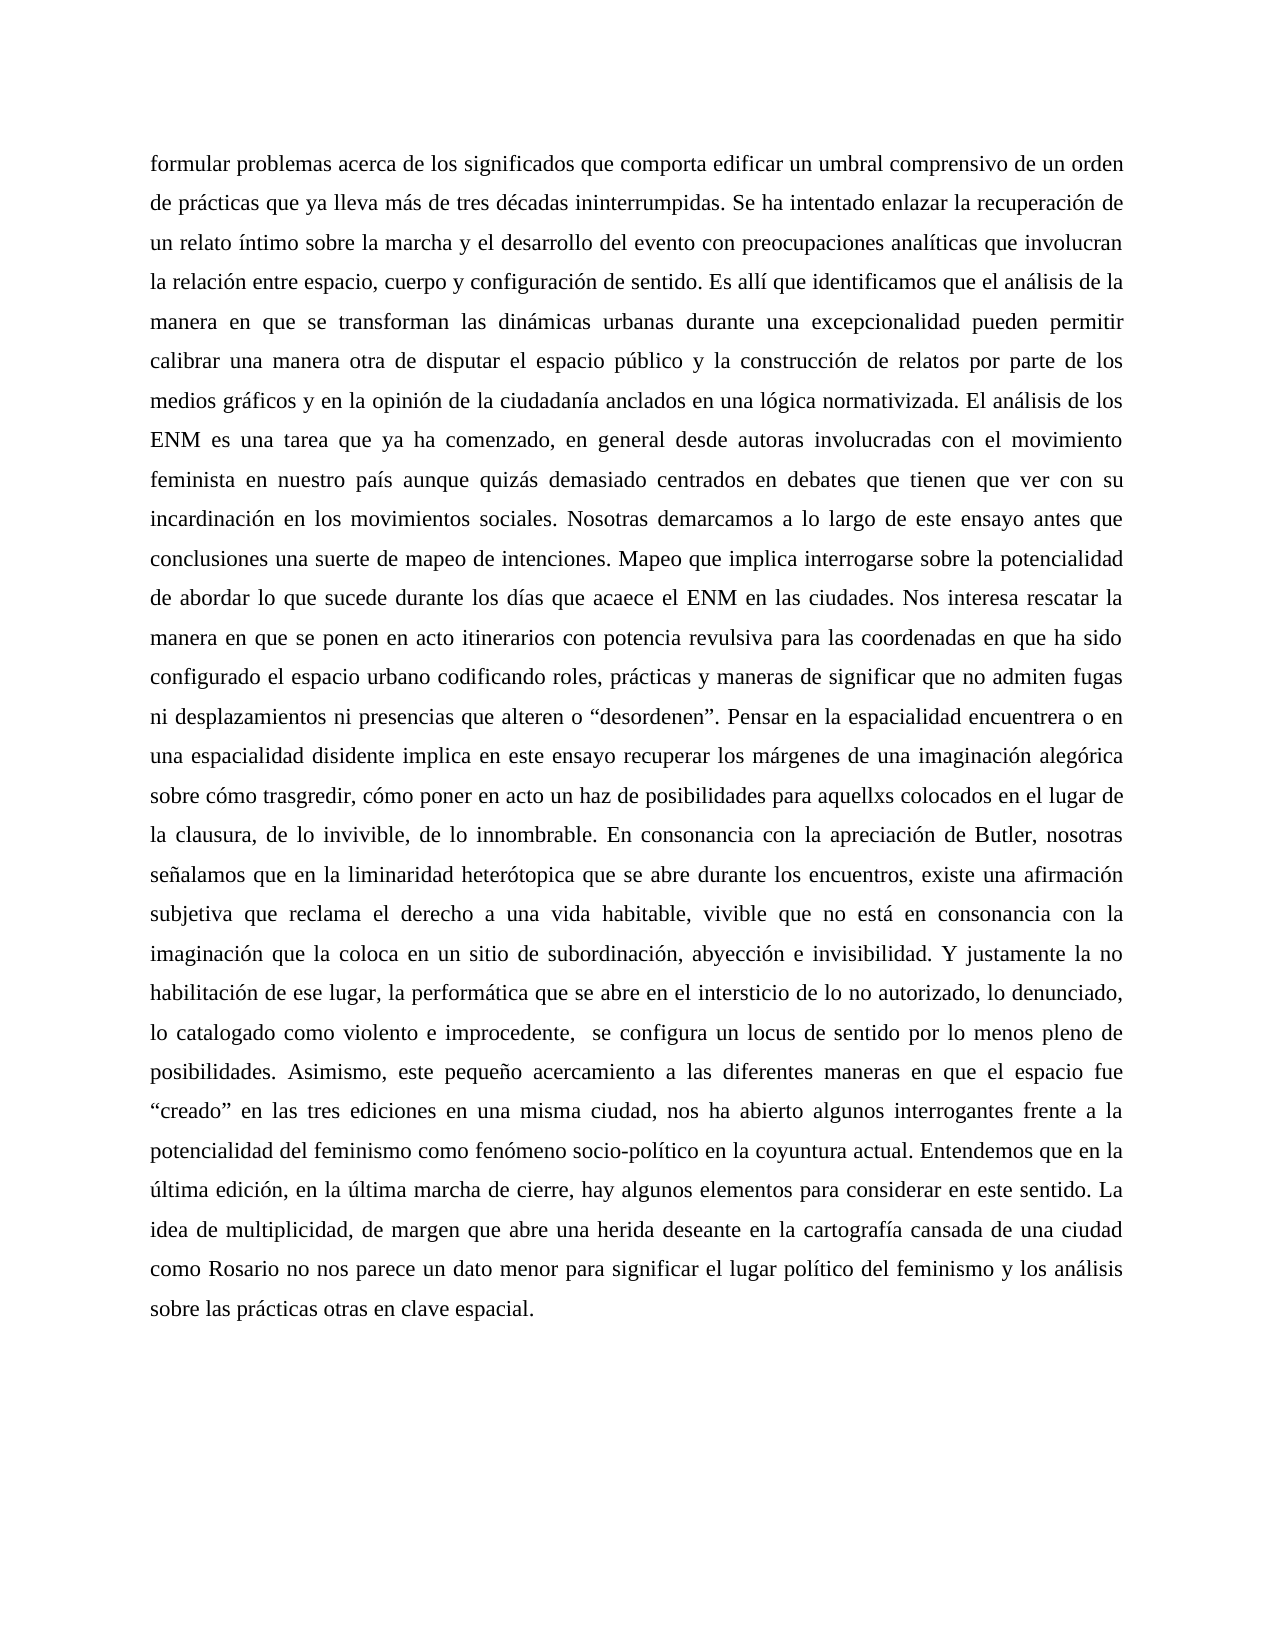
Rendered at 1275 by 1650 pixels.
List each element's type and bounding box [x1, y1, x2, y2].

text [150, 150, 1125, 1321]
